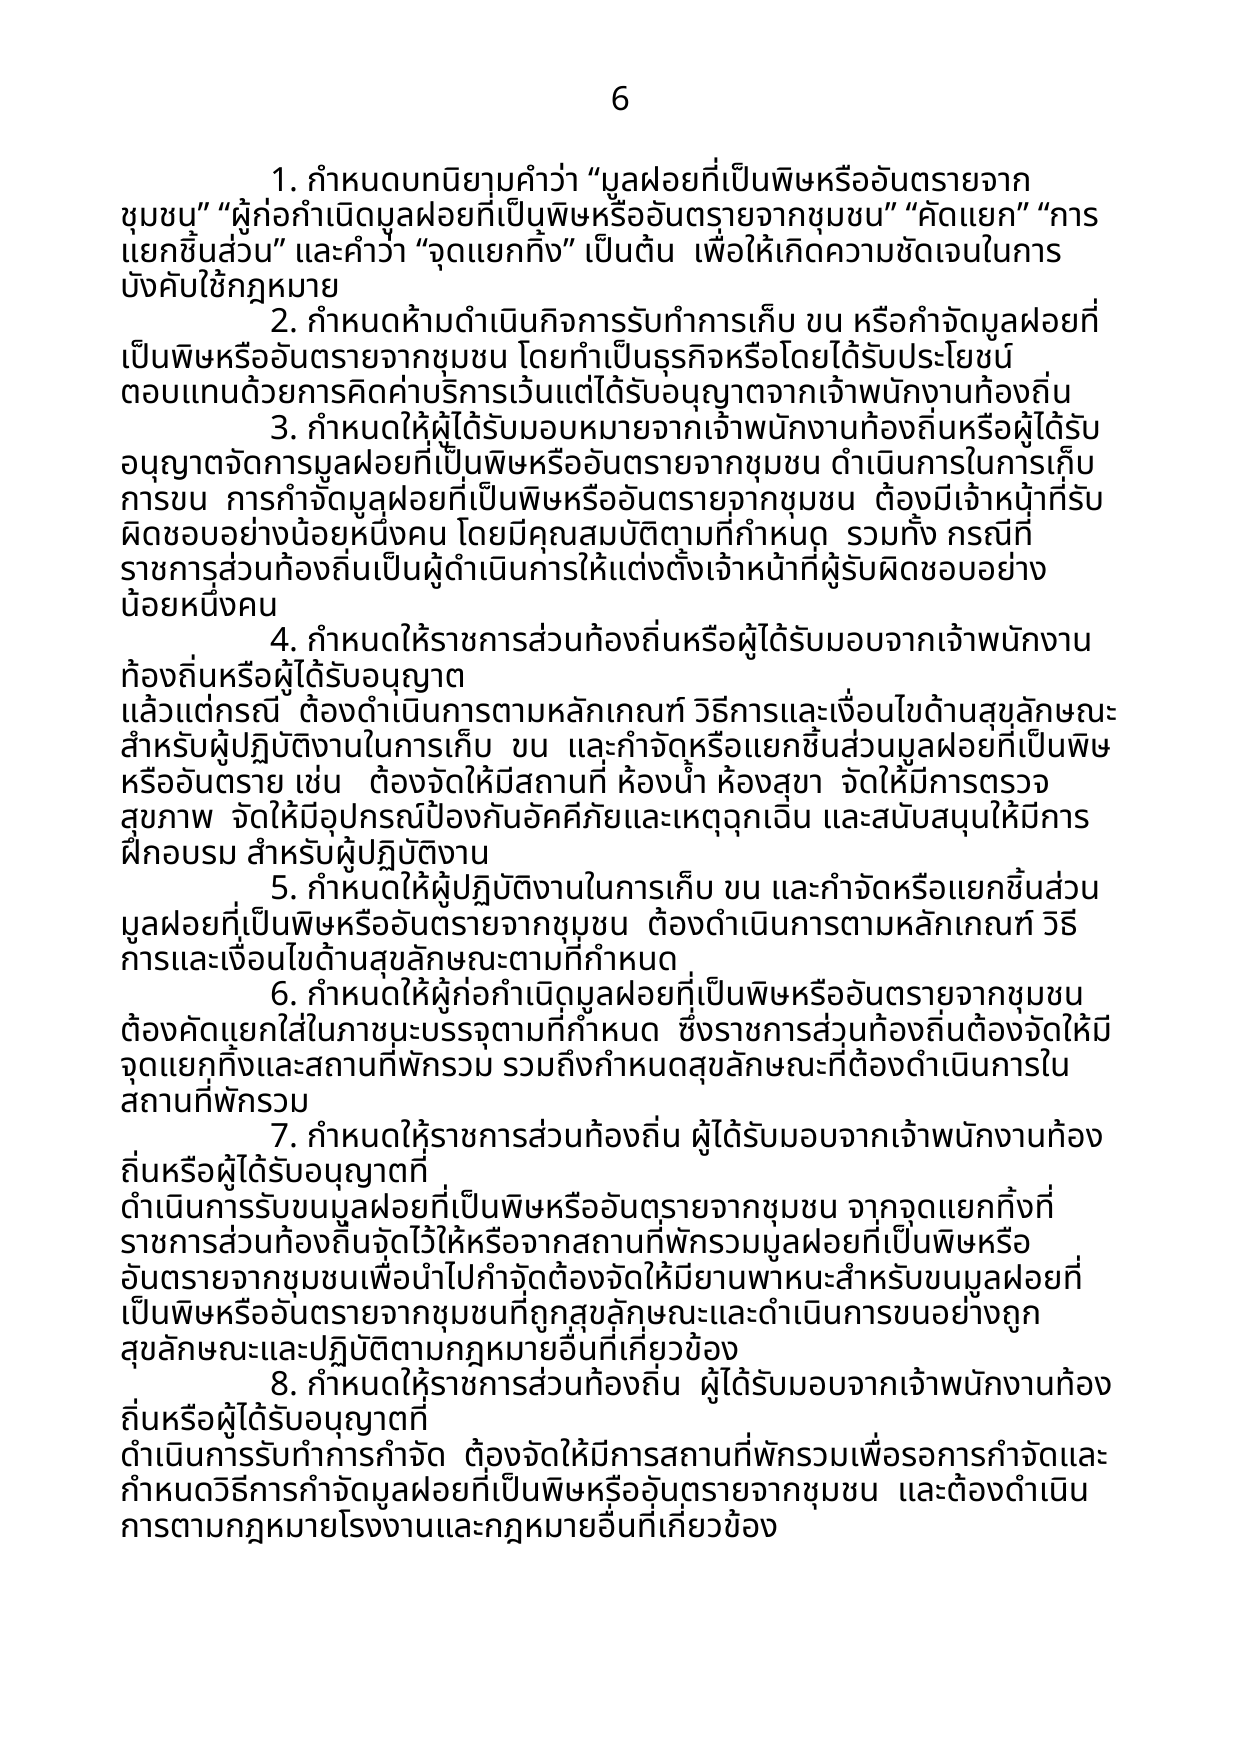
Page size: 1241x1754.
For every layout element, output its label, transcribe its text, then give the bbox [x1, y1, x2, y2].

text 5. กำหนดให้ผู้ปฏิบัติงานในการเก็บ ขน และกำจัดหรือแยกชิ้นส่วนมูลฝอยที่เป็นพิษหรืออันตรายจากชุมชน ต้องดำเนินการตามหลักเกณฑ์ วิธีการและเงื่อนไขด้านสุขลักษณะตามที่กำหนด [120, 871, 1120, 977]
text ดำเนินการรับขนมูลฝอยที่เป็นพิษหรืออันตรายจากชุมชน จากจุดแยกทิ้งที่ราชการส่วนท้องถิ่นจัดไว้ให้หรือจากสถานที่พักรวมมูลฝอยที่เป็นพิษหรืออันตรายจากชุมชนเพื่อนำไปกำจัดต้องจัดให้มียานพาหนะสำหรับขนมูลฝอยที่เป็นพิษหรืออันตรายจากชุมชนที่ถูกสุขลักษณะและดำเนินการขนอย่างถูกสุขลักษณะและปฏิบัติตามกฎหมายอื่นที่เกี่ยวข้อง [120, 1190, 1120, 1367]
text 3. กำหนดให้ผู้ได้รับมอบหมายจากเจ้าพนักงานท้องถิ่นหรือผู้ได้รับอนุญาตจัดการมูลฝอยที่เป็นพิษหรืออันตรายจากชุมชน ดำเนินการในการเก็บ การขน การกำจัดมูลฝอยที่เป็นพิษหรืออันตรายจากชุมชน ต้องมีเจ้าหน้าที่รับผิดชอบอย่างน้อยหนึ่งคน โดยมีคุณสมบัติตามที่กำหนด รวมทั้ง กรณีที่ราชการส่วนท้องถิ่นเป็นผู้ดำเนินการให้แต่งตั้งเจ้าหน้าที่ผู้รับผิดชอบอย่างน้อยหนึ่งคน [120, 411, 1120, 623]
text 8. กำหนดให้ราชการส่วนท้องถิ่น ผู้ได้รับมอบจากเจ้าพนักงานท้องถิ่นหรือผู้ได้รับอนุญาตที่ [120, 1367, 1120, 1438]
text แล้วแต่กรณี ต้องดำเนินการตามหลักเกณฑ์ วิธีการและเงื่อนไขด้านสุขลักษณะสำหรับผู้ปฏิบัติงานในการเก็บ ขน และกำจัดหรือแยกชิ้นส่วนมูลฝอยที่เป็นพิษหรืออันตราย เช่น ต้องจัดให้มีสถานที่ ห้องน้ำ ห้องสุขา จัดให้มีการตรวจสุขภาพ จัดให้มีอุปกรณ์ป้องกันอัคคีภัยและเหตุฉุกเฉิน และสนับสนุนให้มีการฝึกอบรม สำหรับผู้ปฏิบัติงาน [120, 694, 1120, 871]
text 7. กำหนดให้ราชการส่วนท้องถิ่น ผู้ได้รับมอบจากเจ้าพนักงานท้องถิ่นหรือผู้ได้รับอนุญาตที่ [120, 1119, 1120, 1190]
text 2. กำหนดห้ามดำเนินกิจการรับทำการเก็บ ขน หรือกำจัดมูลฝอยที่เป็นพิษหรืออันตรายจากชุมชน โดยทำเป็นธุรกิจหรือโดยได้รับประโยชน์ตอบแทนด้วยการคิดค่าบริการเว้นแต่ได้รับอนุญาตจากเจ้าพนักงานท้องถิ่น [120, 304, 1120, 411]
text ดำเนินการรับทำการกำจัด ต้องจัดให้มีการสถานที่พักรวมเพื่อรอการกำจัดและกำหนดวิธีการกำจัดมูลฝอยที่เป็นพิษหรืออันตรายจากชุมชน และต้องดำเนินการตามกฎหมายโรงงานและกฎหมายอื่นที่เกี่ยวข้อง [120, 1438, 1120, 1544]
text 1. กำหนดบทนิยามคำว่า “มูลฝอยที่เป็นพิษหรืออันตรายจากชุมชน” “ผู้ก่อกำเนิดมูลฝอยที่เป็นพิษหรืออันตรายจากชุมชน” “คัดแยก” “การแยกชิ้นส่วน” และคำว่า “จุดแยกทิ้ง” เป็นต้น เพื่อให้เกิดความชัดเจนในการบังคับใช้กฎหมาย [120, 163, 1120, 304]
text 4. กำหนดให้ราชการส่วนท้องถิ่นหรือผู้ได้รับมอบจากเจ้าพนักงานท้องถิ่นหรือผู้ได้รับอนุญาต [120, 623, 1120, 694]
text 6. กำหนดให้ผู้ก่อกำเนิดมูลฝอยที่เป็นพิษหรืออันตรายจากชุมชนต้องคัดแยกใส่ในภาชนะบรรจุตามที่กำหนด ซึ่งราชการส่วนท้องถิ่นต้องจัดให้มีจุดแยกทิ้งและสถานที่พักรวม รวมถึงกำหนดสุขลักษณะที่ต้องดำเนินการในสถานที่พักรวม [120, 977, 1120, 1119]
